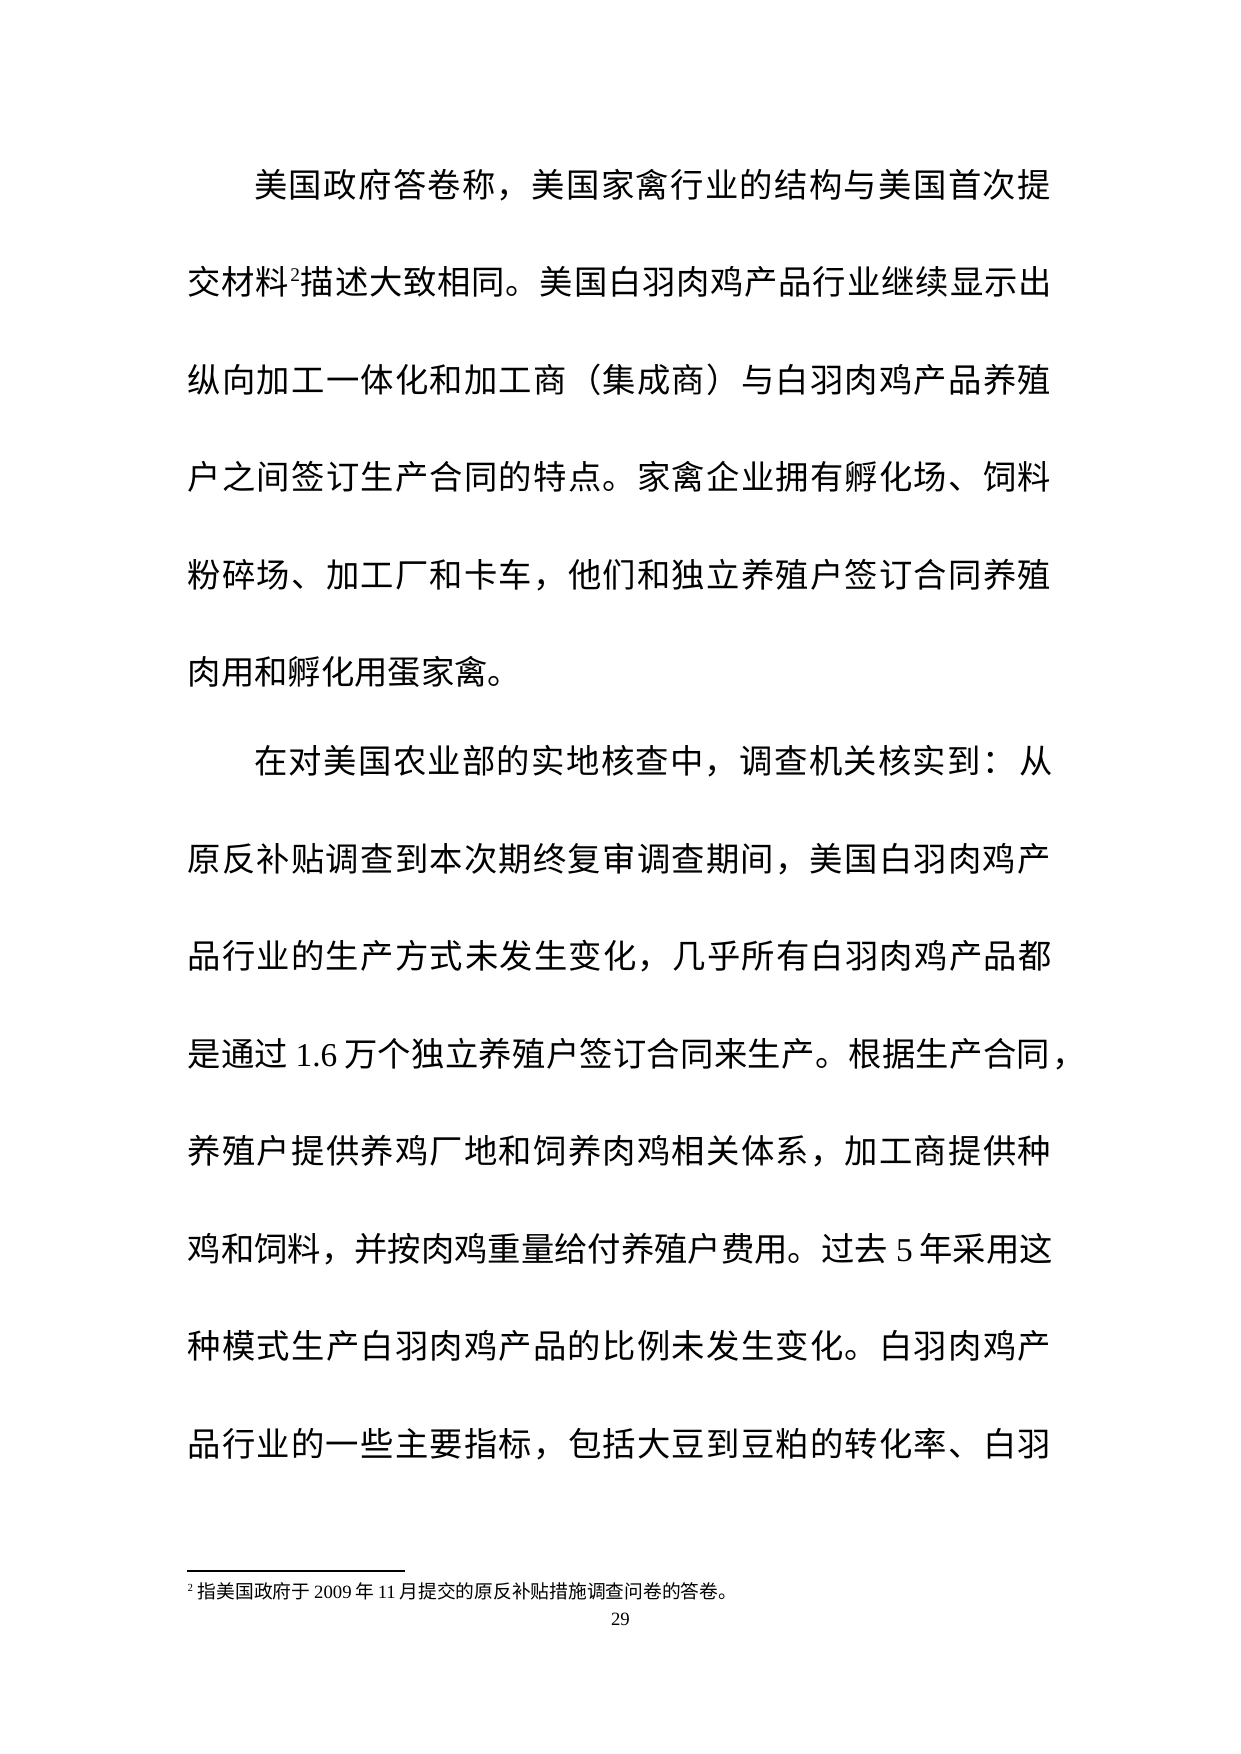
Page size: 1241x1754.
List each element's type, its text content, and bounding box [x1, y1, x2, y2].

text 美国政府答卷称，美国家禽行业的结构与美国首次提交材料描述大致相同。美国白羽肉鸡产品行业继续显示出纵向加工一体化和加工商（集成商）与白羽肉鸡产品养殖户之间签订生产合同的特点。家禽企业拥有孵化场、饲料粉碎场、加工厂和卡车，他们和独立养殖户签订合同养殖肉用和孵化用蛋家禽。 [187, 150, 1053, 702]
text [187, 727, 1053, 1474]
